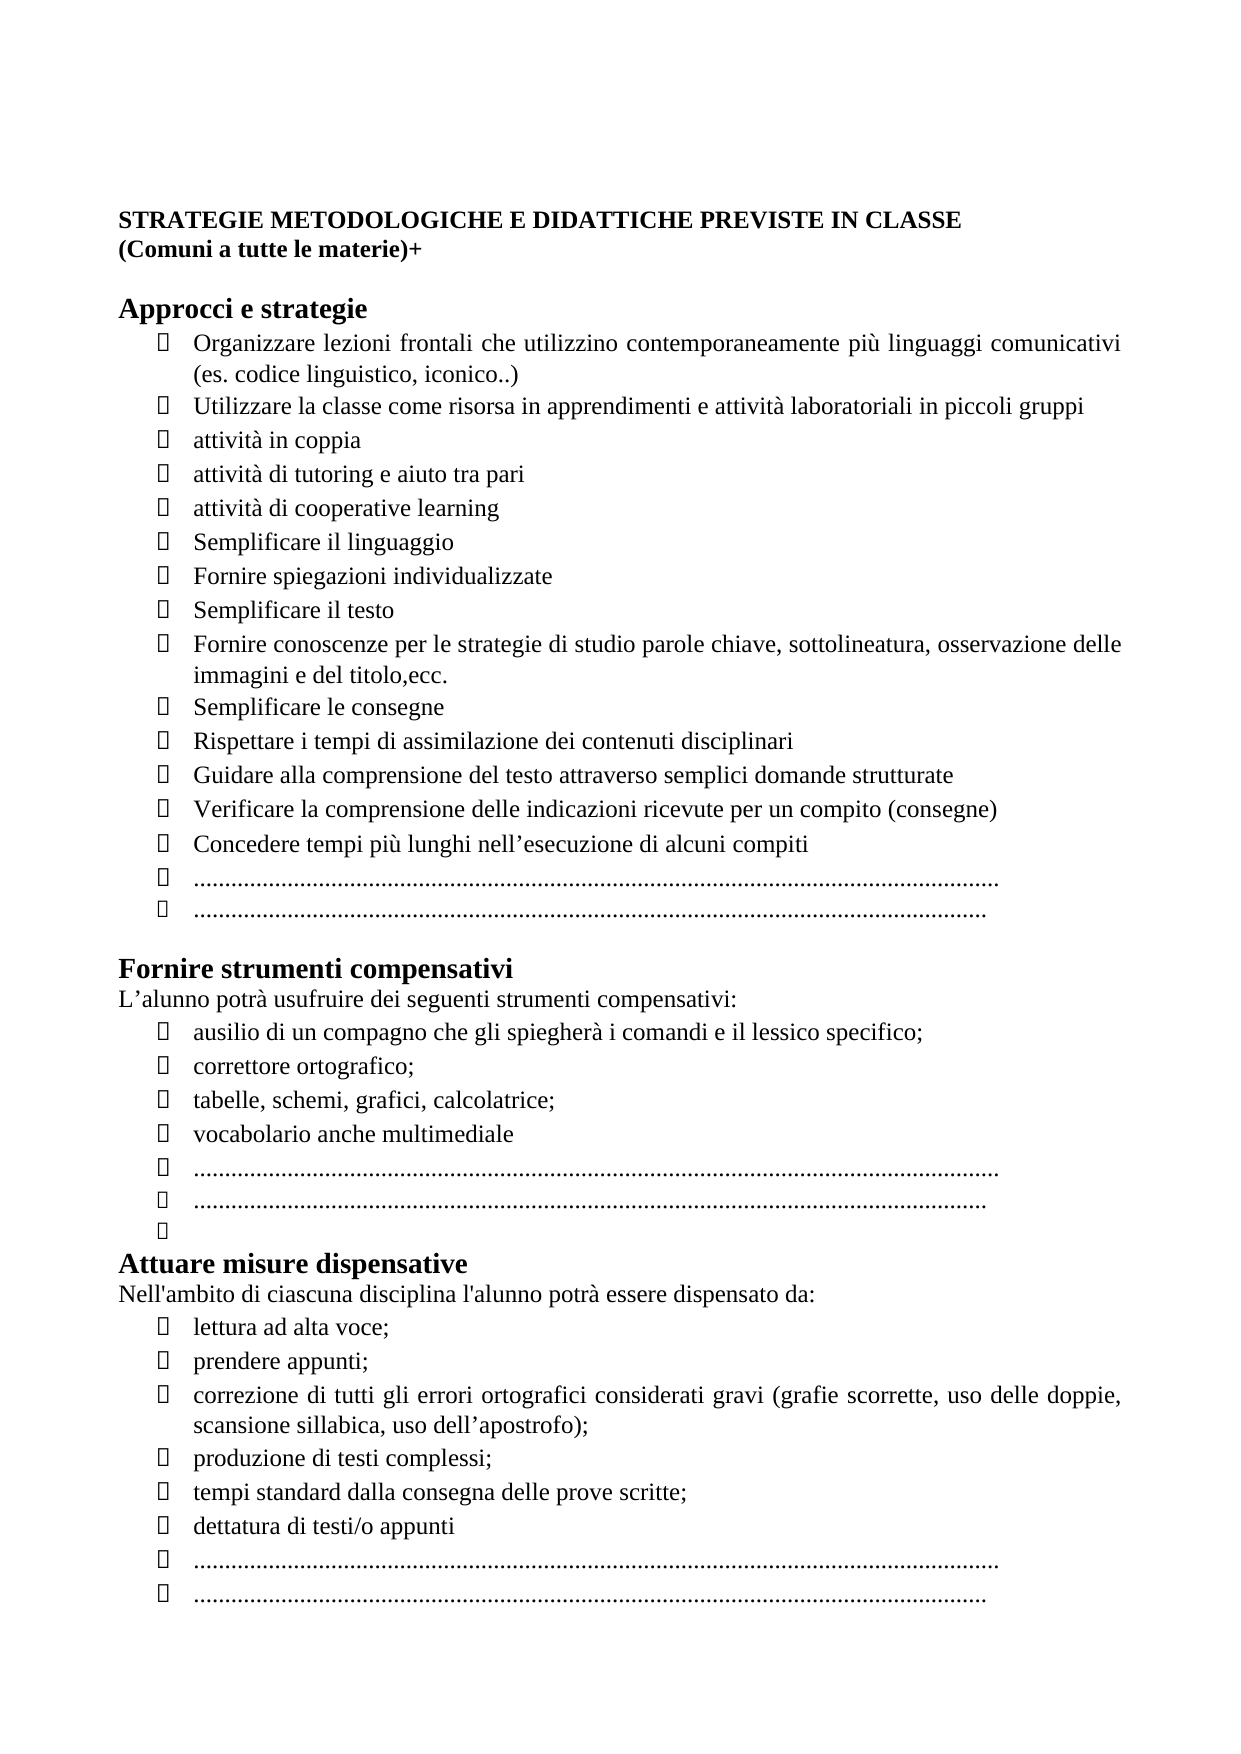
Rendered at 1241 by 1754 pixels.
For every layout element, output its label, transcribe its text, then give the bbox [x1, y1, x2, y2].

list produzione di testi complessi; [156, 1439, 1122, 1473]
list Semplificare il linguaggio [156, 524, 1122, 558]
list Organizzare lezioni frontali che utilizzino contemporaneamente più linguaggi comunicativi (es. codice linguistico, iconico..) [156, 325, 1122, 388]
list ................................................................................................................................. [156, 859, 1122, 893]
text Fornire strumenti compensativi [118, 951, 1122, 984]
list ............................................................................................................................... [156, 893, 1122, 924]
list Fornire conoscenze per le strategie di studio parole chiave, sottolineatura, osservazione delle immagini e del titolo,ecc. [156, 626, 1122, 689]
list Concedere tempi più lunghi nell’esecuzione di alcuni compiti [156, 825, 1122, 859]
list attività di tutoring e aiuto tra pari [156, 456, 1122, 490]
list Verificare la comprensione delle indicazioni ricevute per un compito (consegne) [156, 791, 1122, 825]
list ausilio di un compagno che gli spiegherà i comandi e il lessico specifico; [156, 1013, 1122, 1047]
text STRATEGIE METODOLOGICHE E DIDATTICHE PREVISTE IN CLASSE [118, 205, 1122, 234]
text Approcci e strategie [118, 291, 1122, 325]
list Rispettare i tempi di assimilazione dei contenuti disciplinari [156, 723, 1122, 757]
text L’alunno potrà usufruire dei seguenti strumenti compensativi: [118, 984, 1122, 1013]
list vocabolario anche multimediale [156, 1115, 1122, 1149]
list Semplificare le consegne [156, 689, 1122, 723]
list tempi standard dalla consegna delle prove scritte; [156, 1473, 1122, 1507]
list ................................................................................................................................. [156, 1149, 1122, 1183]
list prendere appunti; [156, 1342, 1122, 1376]
list lettura ad alta voce; [156, 1308, 1122, 1342]
text Attuare misure dispensative [118, 1246, 1122, 1279]
list attività in coppia [156, 422, 1122, 456]
text (Comuni a tutte le materie)+ [118, 234, 1122, 263]
text Nell'ambito di ciascuna disciplina l'alunno potrà essere dispensato da: [118, 1279, 1122, 1308]
list dettatura di testi/o appunti [156, 1507, 1122, 1541]
list attività di cooperative learning [156, 490, 1122, 524]
list tabelle, schemi, grafici, calcolatrice; [156, 1081, 1122, 1115]
list Utilizzare la classe come risorsa in apprendimenti e attività laboratoriali in piccoli gruppi [156, 388, 1122, 422]
list correzione di tutti gli errori ortografici considerati gravi (grafie scorrette, uso delle doppie, scansione sillabica, uso dell’apostrofo); [156, 1376, 1122, 1439]
list ............................................................................................................................... [156, 1183, 1122, 1215]
list ............................................................................................................................... [156, 1576, 1122, 1609]
list ................................................................................................................................. [156, 1541, 1122, 1576]
list correttore ortografico; [156, 1047, 1122, 1081]
list Guidare alla comprensione del testo attraverso semplici domande strutturate [156, 757, 1122, 791]
list Semplificare il testo [156, 592, 1122, 626]
list Fornire spiegazioni individualizzate [156, 558, 1122, 592]
